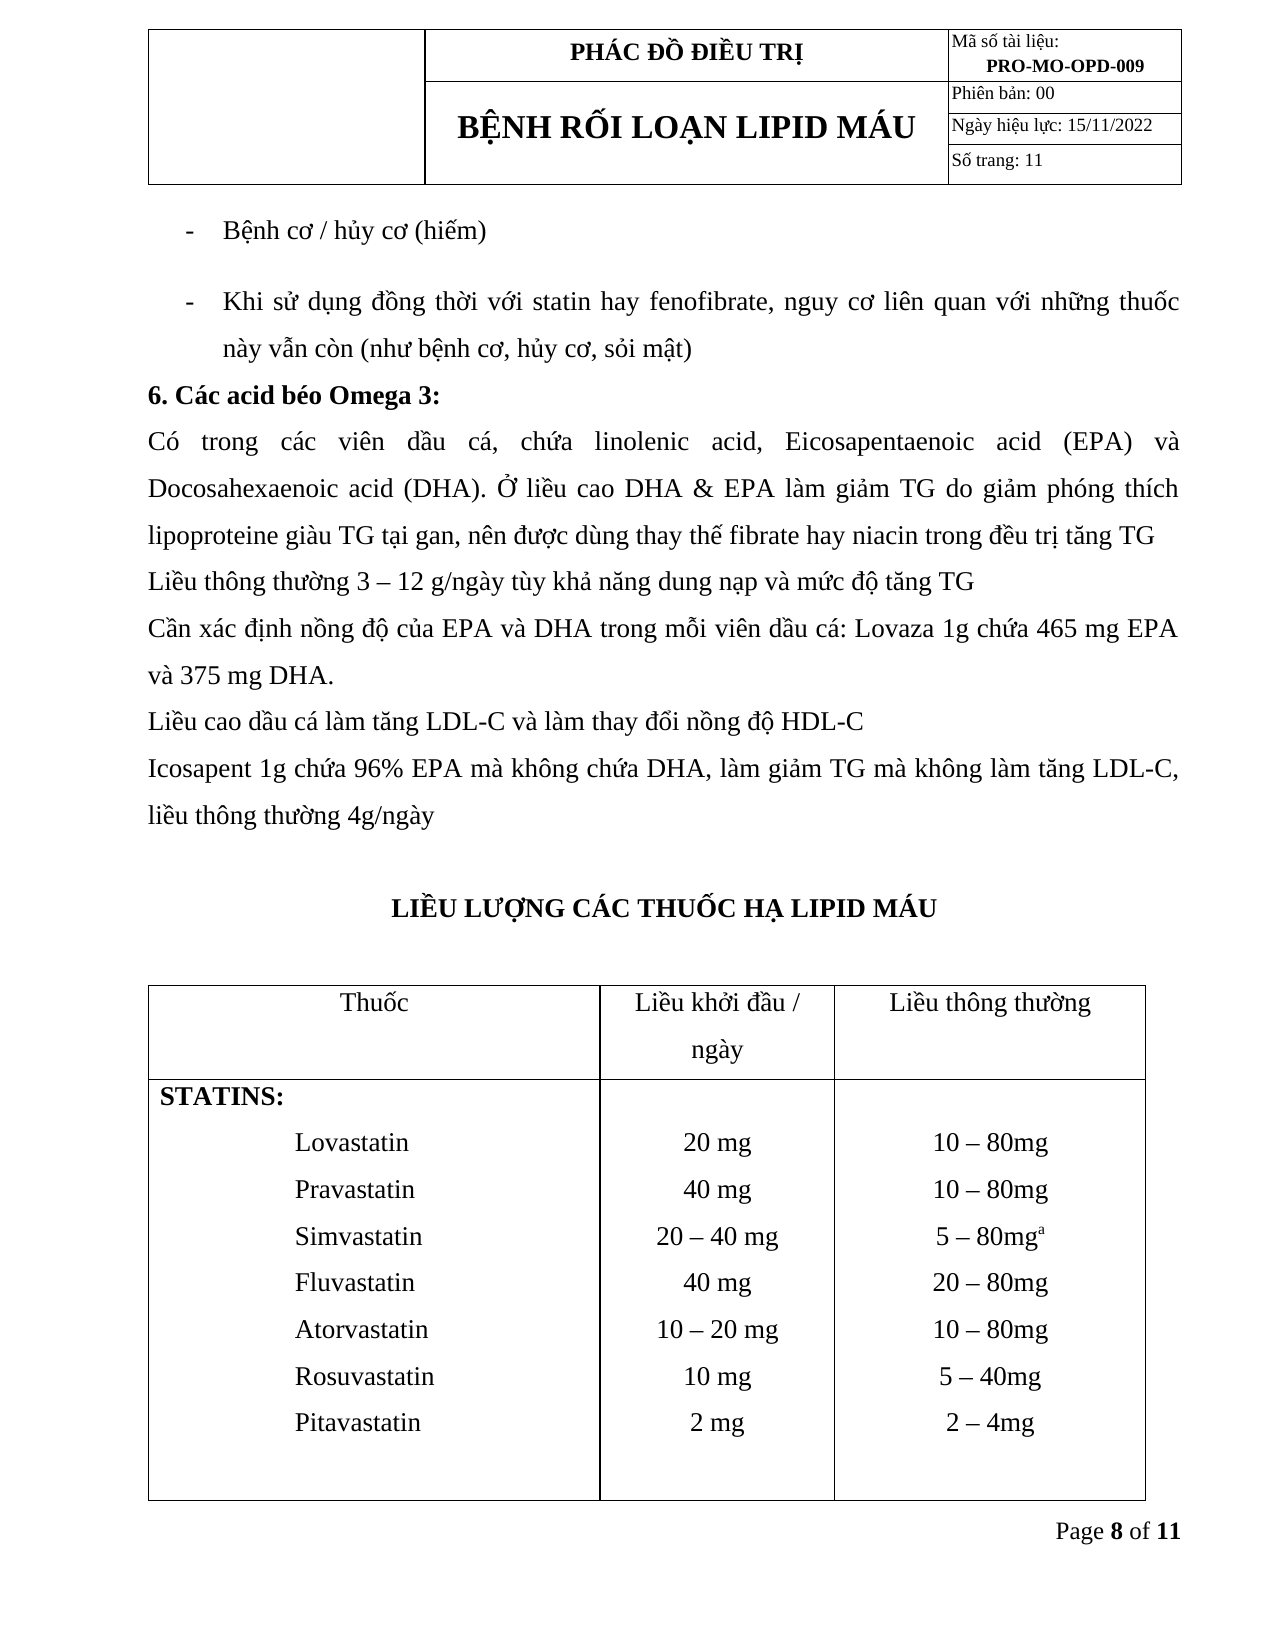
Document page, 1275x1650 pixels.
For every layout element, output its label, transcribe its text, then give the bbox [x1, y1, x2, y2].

text Liều thông thường 3 – 12 g/ngày tùy khả năng dung nạp và mức độ tăng TG [148, 565, 1181, 597]
text Có trong các viên dầu cá, chứa linolenic acid, Eicosapentaenoic acid (EPA) và Docosahexaenoic acid (DHA). Ở liều cao DHA & EPA làm giảm TG do giảm phóng thích lipoproteine giàu TG tại gan, nên được dùng thay thế fibrate hay niacin trong đều trị tăng TG [148, 425, 1181, 550]
text Icosapent 1g chứa 96% EPA mà không chứa DHA, làm giảm TG mà không làm tăng LDL-C, liều thông thường 4g/ngày [148, 752, 1181, 830]
table_header Thuốc [149, 986, 599, 1078]
table_cell STATINS: Lovastatin Pravastatin Simvastatin Fluvastatin Atorvastatin Rosuvastatin Pitavastatin [149, 1080, 599, 1499]
list Khi sử dụng đồng thời với statin hay fenofibrate, nguy cơ liên quan với những thuốc này vẫn còn (như bệnh cơ, hủy cơ, sỏi mật) [185, 285, 1181, 363]
table_cell 20 mg 40 mg 20 – 40 mg 40 mg 10 – 20 mg 10 mg 2 mg [601, 1080, 834, 1499]
table_header Liều khởi đầu / ngày [601, 986, 834, 1078]
table_header Liều thông thường [835, 986, 1145, 1078]
text LIỀU LƯỢNG CÁC THUỐC HẠ LIPID MÁU [148, 892, 1181, 923]
text 6. Các acid béo Omega 3: [148, 379, 1181, 410]
list Bệnh cơ / hủy cơ (hiếm) [185, 214, 1181, 245]
text Liều cao dầu cá làm tăng LDL-C và làm thay đổi nồng độ HDL-C [148, 705, 1181, 737]
text Cần xác định nồng độ của EPA và DHA trong mỗi viên dầu cá: Lovaza 1g chứa 465 mg EPA và 375 mg DHA. [148, 612, 1181, 690]
table_cell 10 – 80mg 10 – 80mg 5 – 80mga 20 – 80mg 10 – 80mg 5 – 40mg 2 – 4mg [835, 1080, 1145, 1499]
